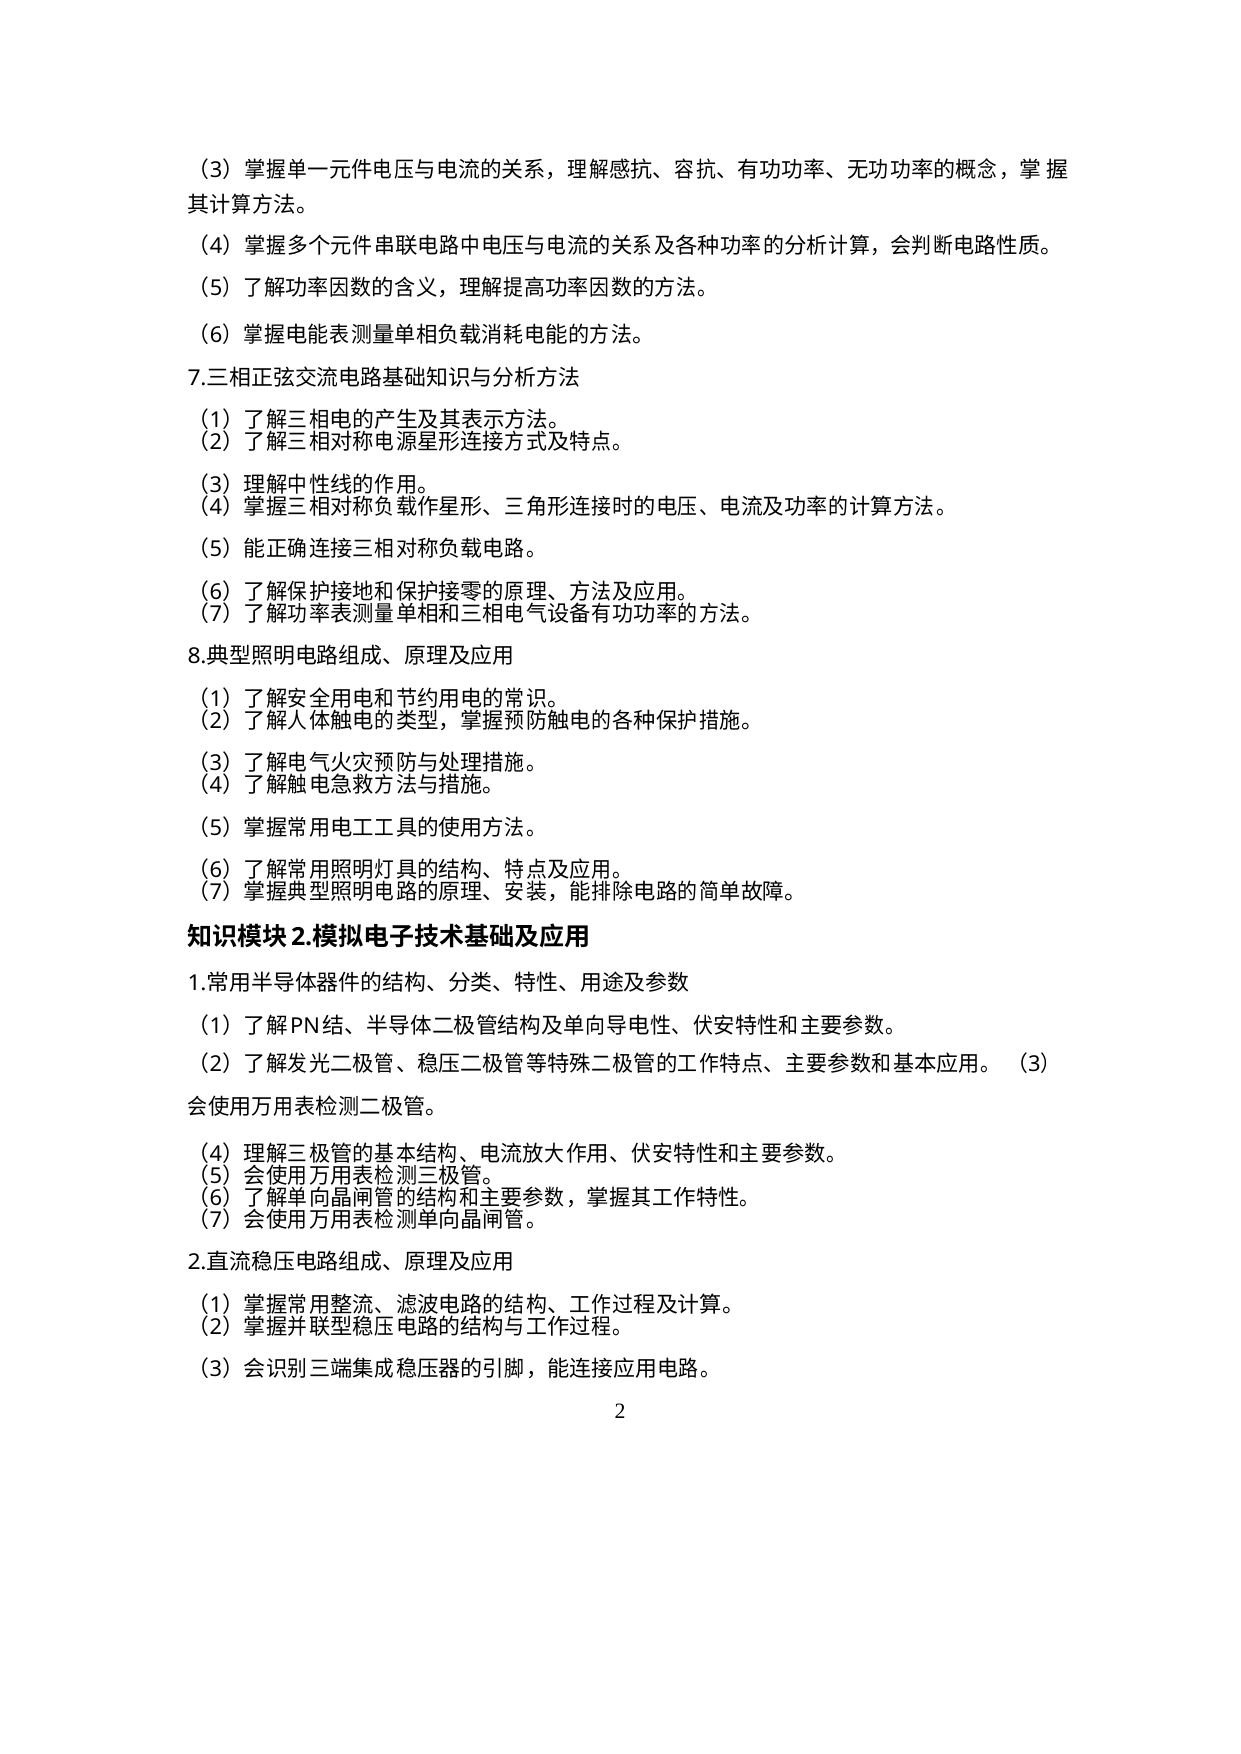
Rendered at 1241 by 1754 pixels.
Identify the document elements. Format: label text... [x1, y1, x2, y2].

list 会识别三端集成稳压器的引脚，能连接应用电路。 [187, 1359, 1075, 1381]
list 了解电气火灾预防与处理措施。 [187, 753, 1075, 775]
text 1.常用半导体器件的结构、分类、特性、用途及参数 [187, 973, 1075, 995]
list 了解三相对称电源星形连接方式及特点。 [187, 432, 1075, 454]
list 了解单向晶闸管的结构和主要参数，掌握其工作特性。 [187, 1188, 1075, 1209]
list 理解中性线的作用。 [187, 474, 1075, 496]
text 2 [614, 1399, 1075, 1423]
list 了解安全用电和节约用电的常识。 [187, 688, 1075, 711]
text 8.典型照明电路组成、原理及应用 [187, 646, 1075, 668]
list 掌握单一元件电压与电流的关系，理解感抗、容抗、有功功率、无功功率的概念，掌 握其计算方法。 [187, 150, 1075, 219]
text 7.三相正弦交流电路基础知识与分析方法 [187, 367, 1075, 389]
list 掌握并联型稳压电路的结构与工作过程。 [187, 1317, 1075, 1339]
list 掌握三相对称负载作星形、三角形连接时的电压、电流及功率的计算方法。 [187, 496, 1075, 518]
list 能正确连接三相对称负载电路。 [187, 539, 1075, 561]
text 2.直流稳压电路组成、原理及应用 [187, 1252, 1075, 1274]
list 理解三极管的基本结构、电流放大作用、伏安特性和主要参数。 [187, 1143, 1075, 1166]
list 了解人体触电的类型，掌握预防触电的各种保护措施。 [187, 711, 1075, 732]
list 了解保护接地和保护接零的原理、方法及应用。 [187, 582, 1075, 603]
text （6）掌握电能表测量单相负载消耗电能的方法。 [187, 325, 1075, 347]
list 了解常用照明灯具的结构、特点及应用。 [187, 860, 1075, 882]
list 了解三相电的产生及其表示方法。 [187, 410, 1075, 432]
text 知识模块 2.模拟电子技术基础及应用 [187, 926, 1075, 951]
list 了解功率表测量单相和三相电气设备有功功率的方法。 [187, 603, 1075, 626]
list 掌握常用整流、滤波电路的结构、工作过程及计算。 [187, 1295, 1075, 1317]
list 会使用万用表检测单向晶闸管。 [187, 1209, 1075, 1232]
list 了解发光二极管、稳压二极管等特殊二极管的工作特点、主要参数和基本应用。 （3）会使用万用表检测二极管。 [187, 1038, 1075, 1123]
list 会使用万用表检测三极管。 [187, 1166, 1075, 1188]
list 掌握典型照明电路的原理、安装，能排除电路的简单故障。 [187, 882, 1075, 904]
list 了解 PN 结、半导体二极管结构及单向导电性、伏安特性和主要参数。 [187, 1016, 1075, 1038]
list 了解触电急救方法与措施。 [187, 775, 1075, 797]
list 掌握多个元件串联电路中电压与电流的关系及各种功率的分析计算，会判断电路性质。 （5）了解功率因数的含义，理解提高功率因数的方法。 [187, 219, 1075, 304]
list 掌握常用电工工具的使用方法。 [187, 817, 1075, 839]
